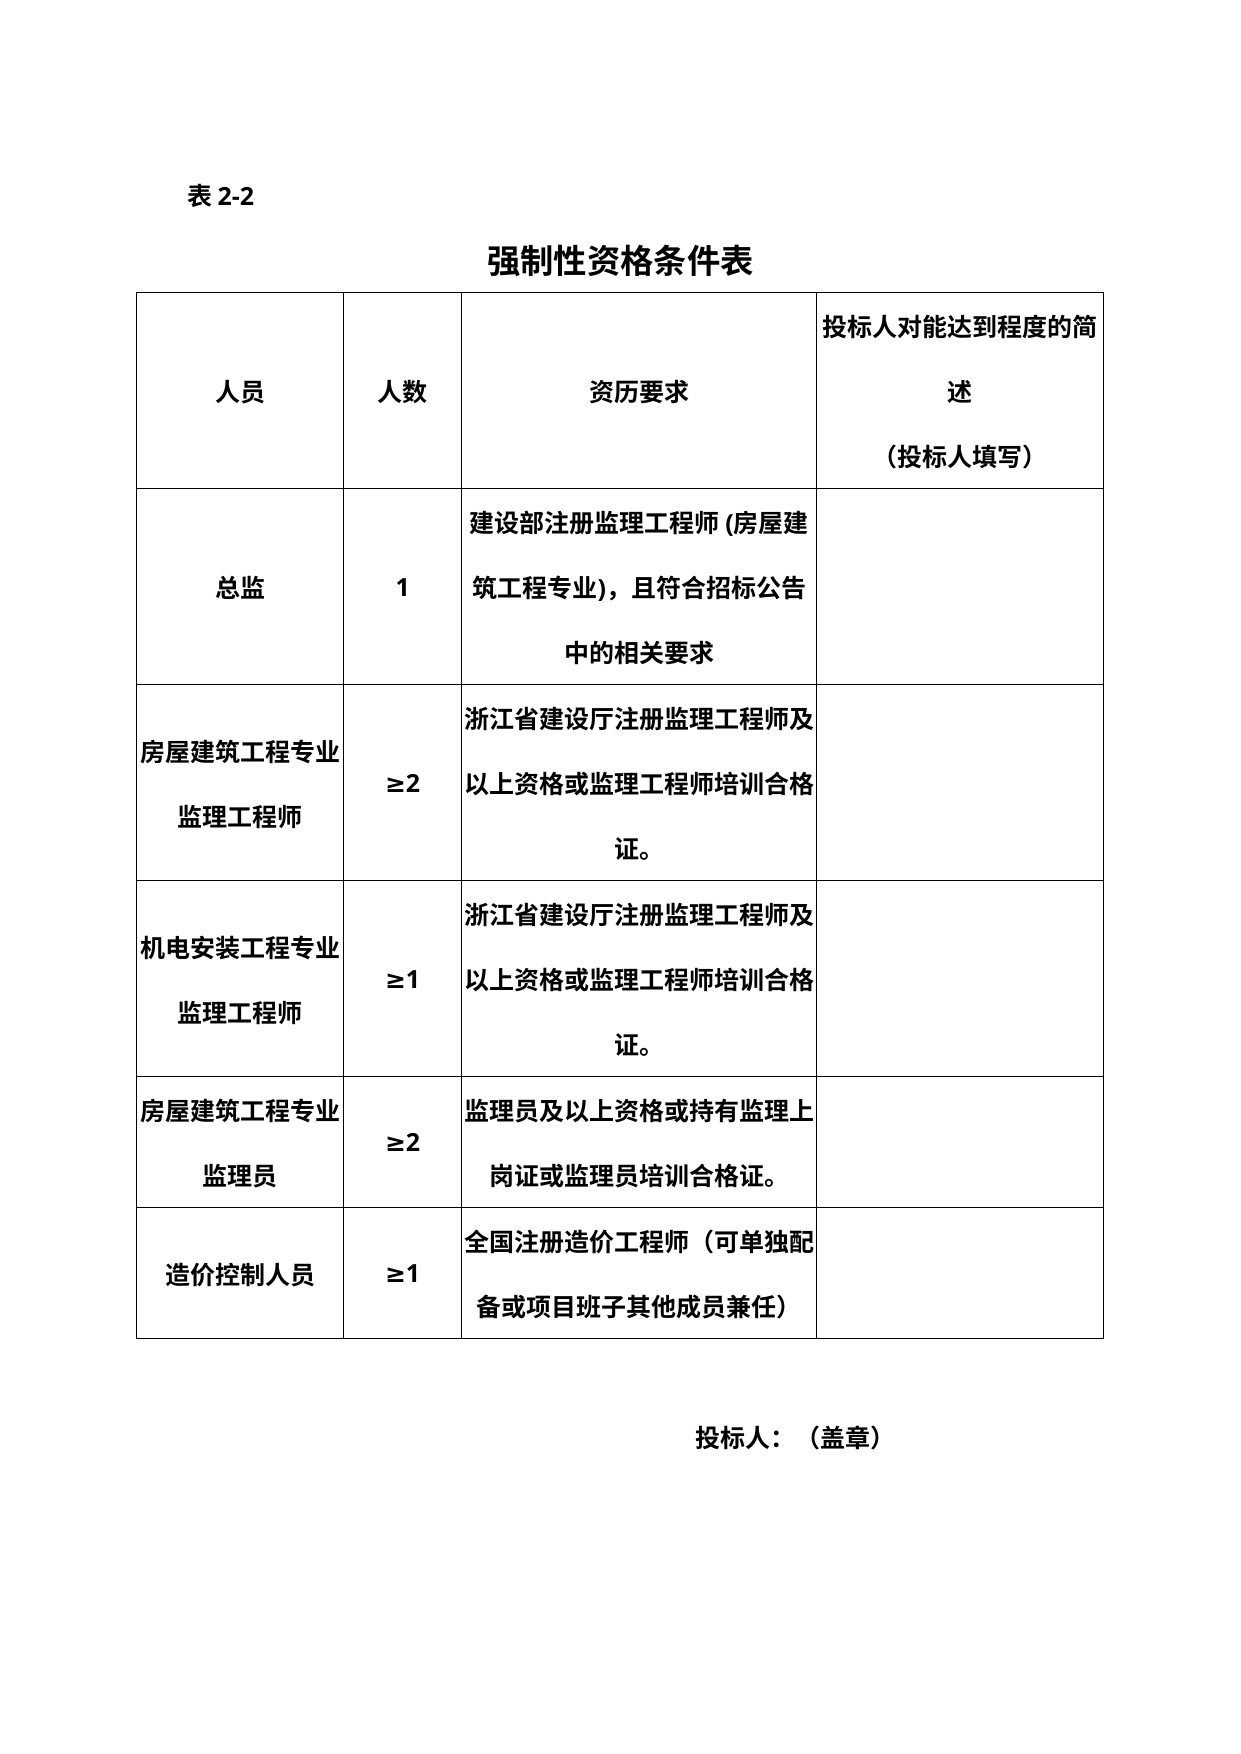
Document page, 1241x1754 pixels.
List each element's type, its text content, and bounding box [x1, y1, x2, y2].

table_cell ≥2 [344, 1077, 461, 1207]
text 投标人：（盖章） [187, 1404, 1053, 1469]
table_cell [817, 1077, 1103, 1207]
table_cell [817, 881, 1103, 1076]
table_cell 浙江省建设厅注册监理工程师及以上资格或监理工程师培训合格证。 [462, 685, 816, 880]
table_header 投标人对能达到程度的简述 （投标人填写） [817, 293, 1103, 488]
table_header 人员 [137, 293, 343, 488]
text 强制性资格条件表 [187, 227, 1053, 292]
table_cell 总监 [137, 489, 343, 684]
table_cell ≥1 [344, 1208, 461, 1338]
table_cell ≥1 [344, 881, 461, 1076]
table_cell 监理员及以上资格或持有监理上岗证或监理员培训合格证。 [462, 1077, 816, 1207]
text 表2-2 [187, 162, 1053, 227]
table_cell 全国注册造价工程师（可单独配备或项目班子其他成员兼任） [462, 1208, 816, 1338]
table_cell [817, 685, 1103, 880]
table_cell 房屋建筑工程专业监理工程师 [137, 685, 343, 880]
table_cell 建设部注册监理工程师 (房屋建筑工程专业)，且符合招标公告中的相关要求 [462, 489, 816, 684]
table_cell [817, 1208, 1103, 1338]
table_cell ≥2 [344, 685, 461, 880]
table_cell 房屋建筑工程专业监理员 [137, 1077, 343, 1207]
table_cell [817, 489, 1103, 684]
table_cell 1 [344, 489, 461, 684]
table_cell 机电安装工程专业监理工程师 [137, 881, 343, 1076]
table_header 资历要求 [462, 293, 816, 488]
table_header 人数 [344, 293, 461, 488]
table_cell 浙江省建设厅注册监理工程师及以上资格或监理工程师培训合格证。 [462, 881, 816, 1076]
table_cell 造价控制人员 [137, 1208, 343, 1338]
